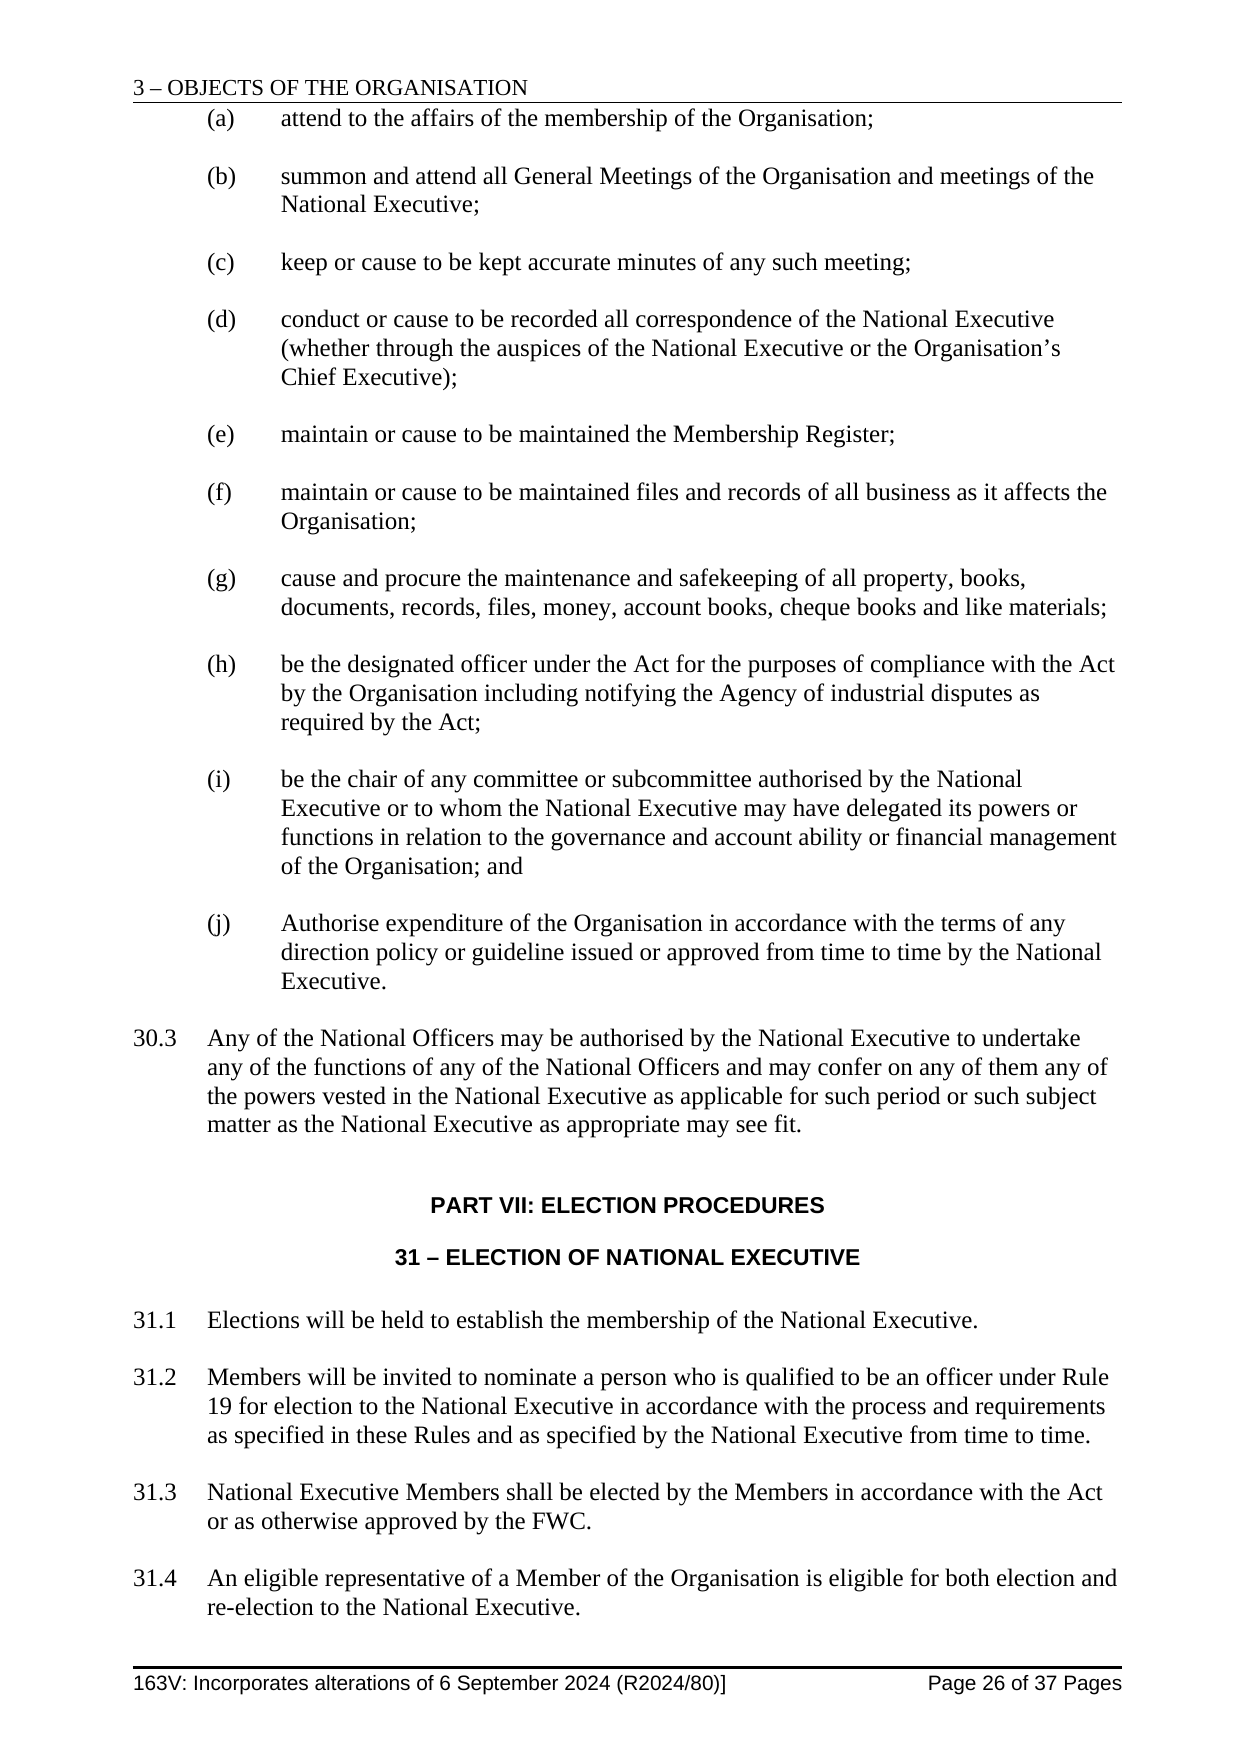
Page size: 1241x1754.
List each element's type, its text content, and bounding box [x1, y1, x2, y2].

text (h) be the designated officer under the Act for the purposes of compliance with the Act by the Organisation including notifying the Agency of industrial disputes as required by the Act; [133, 649, 1122, 736]
text 31.2 Members will be invited to nominate a person who is qualified to be an officer under Rule 19 for election to the National Executive in accordance with the process and requirements as specified in these Rules and as specified by the National Executive from time to time. [133, 1362, 1122, 1448]
text Organisation; [133, 506, 1122, 534]
text (a) attend to the affairs of the membership of the Organisation; [133, 103, 1122, 132]
text (j) Authorise expenditure of the Organisation in accordance with the terms of any direction policy or guideline issued or approved from time to time by the National Executive. [133, 908, 1122, 994]
text 31.3 National Executive Members shall be elected by the Members in accordance with the Act or as otherwise approved by the FWC. [133, 1477, 1122, 1535]
text (d) conduct or cause to be recorded all correspondence of the National Executive (whether through the auspices of the National Executive or the Organisation’s Chief Executive); [133, 304, 1122, 391]
text (e) maintain or cause to be maintained the Membership Register; [133, 419, 1122, 448]
text 31.4 An eligible representative of a Member of the Organisation is eligible for both election and re-election to the National Executive. [133, 1563, 1122, 1621]
text (b) summon and attend all General Meetings of the Organisation and meetings of the National Executive; [133, 161, 1122, 218]
text (i) be the chair of any committee or subcommittee authorised by the National Executive or to whom the National Executive may have delegated its powers or functions in relation to the governance and account ability or financial management of the Organisation; and [133, 764, 1122, 879]
text 30.3 Any of the National Officers may be authorised by the National Executive to undertake any of the functions of any of the National Officers and may confer on any of them any of the powers vested in the National Executive as applicable for such period or such subject matter as the National Executive as appropriate may see fit. [133, 1023, 1122, 1138]
subtitle PART VII: ELECTION PROCEDURES [133, 1192, 1122, 1218]
text (f) maintain or cause to be maintained files and records of all business as it affects the [133, 477, 1122, 506]
text (g) cause and procure the maintenance and safekeeping of all property, books, documents, records, files, money, account books, cheque books and like materials; [133, 563, 1122, 621]
text 31.1 Elections will be held to establish the membership of the National Executive. [133, 1305, 1122, 1333]
text (c) keep or cause to be kept accurate minutes of any such meeting; [133, 247, 1122, 276]
subtitle 31 – ELECTION OF NATIONAL EXECUTIVE [133, 1243, 1122, 1270]
